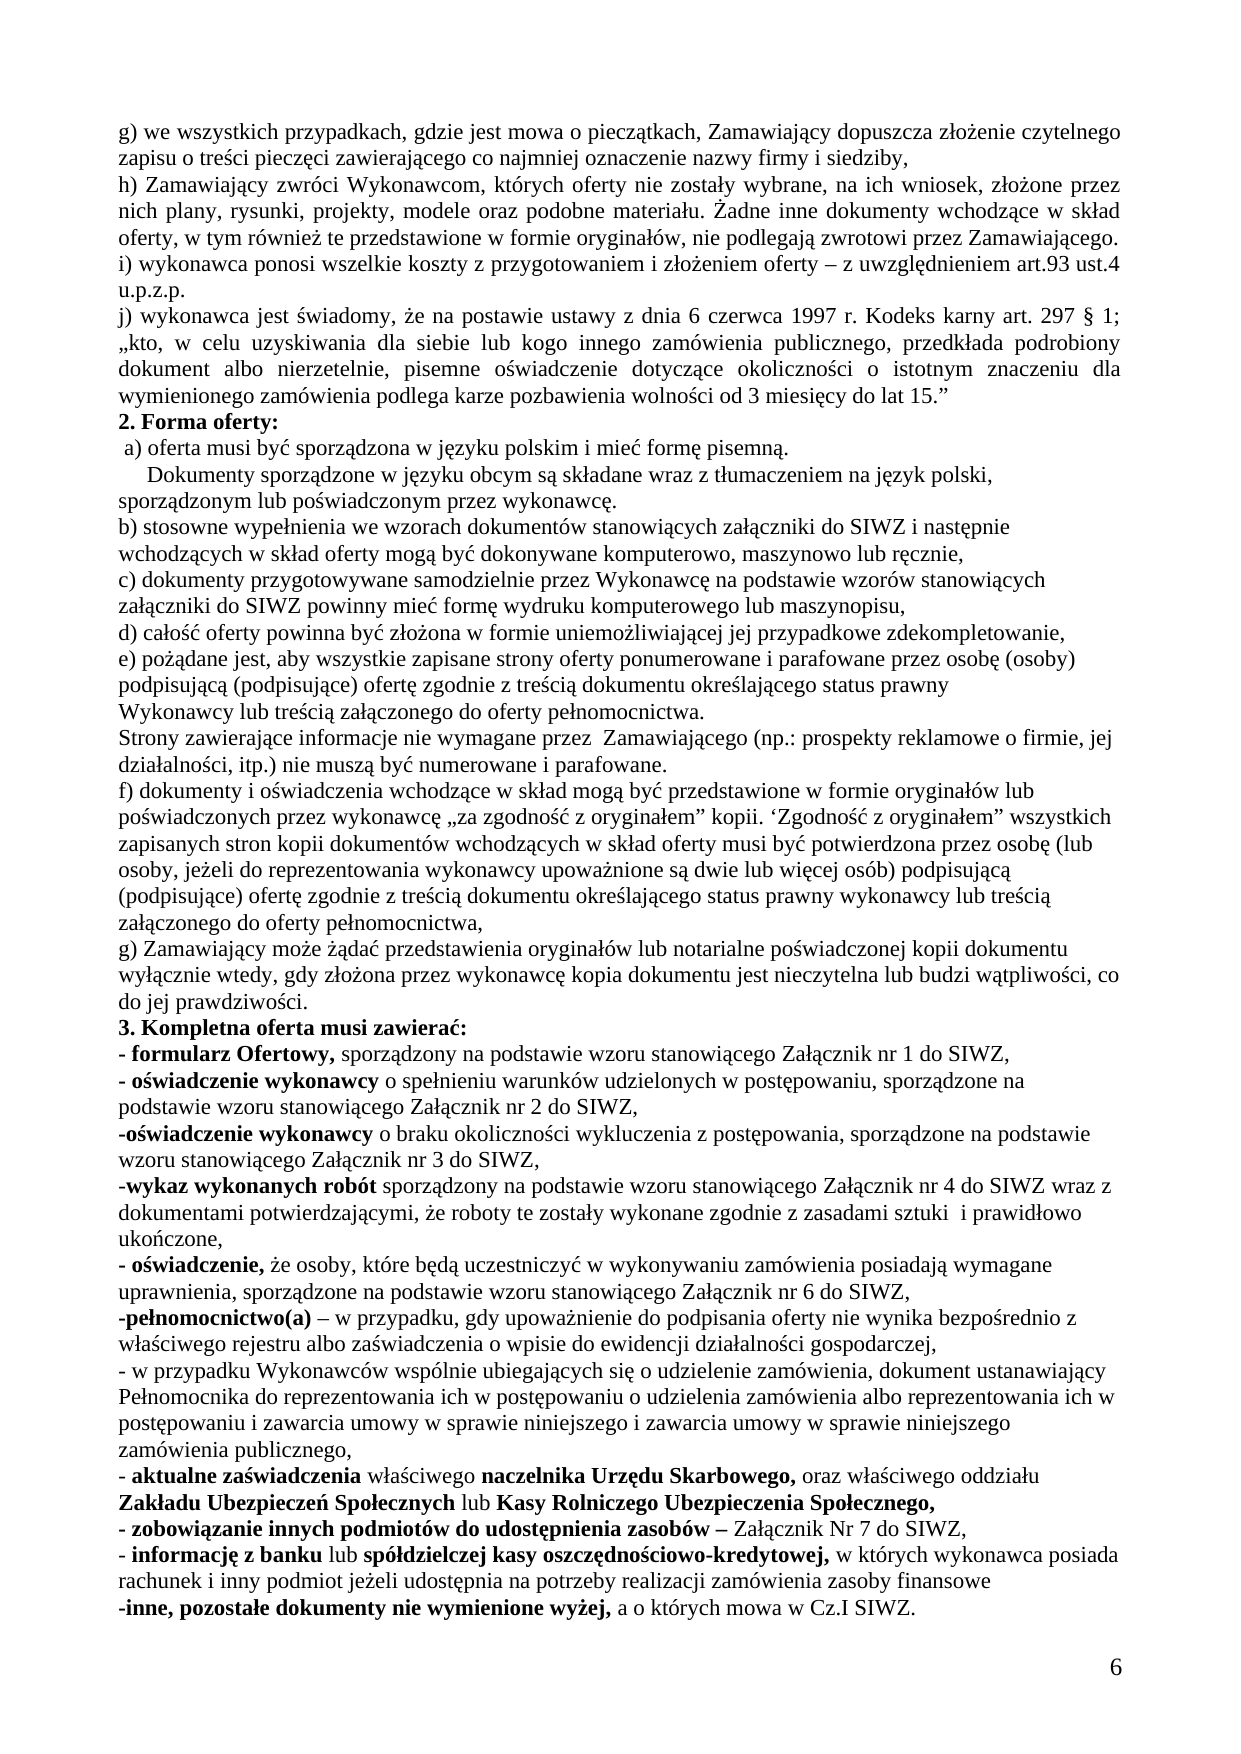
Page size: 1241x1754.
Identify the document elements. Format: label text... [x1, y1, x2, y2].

text - informację z banku lub spółdzielczej kasy oszczędnościowo-kredytowej, w których wykonawca posiada rachunek i inny podmiot jeżeli udostępnia na potrzeby realizacji zamówienia zasoby finansowe [118, 1541, 1122, 1594]
text - formularz Ofertowy, sporządzony na podstawie wzoru stanowiącego Załącznik nr 1 do SIWZ, [118, 1041, 1122, 1067]
text g) we wszystkich przypadkach, gdzie jest mowa o pieczątkach, Zamawiający dopuszcza złożenie czytelnego zapisu o treści pieczęci zawierającego co najmniej oznaczenie nazwy firmy i siedziby, [118, 118, 1122, 171]
text - aktualne zaświadczenia właściwego naczelnika Urzędu Skarbowego, oraz właściwego oddziału Zakładu Ubezpieczeń Społecznych lub Kasy Rolniczego Ubezpieczenia Społecznego, [118, 1462, 1122, 1515]
text i) wykonawca ponosi wszelkie koszty z przygotowaniem i złożeniem oferty – z uwzględnieniem art.93 ust.4 u.p.z.p. [118, 250, 1122, 303]
text f) dokumenty i oświadczenia wchodzące w skład mogą być przedstawione w formie oryginałów lub poświadczonych przez wykonawcę „za zgodność z oryginałem” kopii. ‘Zgodność z oryginałem” wszystkich zapisanych stron kopii dokumentów wchodzących w skład oferty musi być potwierdzona przez osobę (lub osoby, jeżeli do reprezentowania wykonawcy upoważnione są dwie lub więcej osób) podpisującą (podpisujące) ofertę zgodnie z treścią dokumentu określającego status prawny wykonawcy lub treścią załączonego do oferty pełnomocnictwa, [118, 777, 1122, 935]
text Wykonawcy lub treścią załączonego do oferty pełnomocnictwa. [118, 698, 1122, 724]
text b) stosowne wypełnienia we wzorach dokumentów stanowiących załączniki do SIWZ i następnie wchodzących w skład oferty mogą być dokonywane komputerowo, maszynowo lub ręcznie, [118, 513, 1122, 566]
text d) całość oferty powinna być złożona w formie uniemożliwiającej jej przypadkowe zdekompletowanie, [118, 619, 1122, 645]
text -inne, pozostałe dokumenty nie wymienione wyżej, a o których mowa w Cz.I SIWZ. [118, 1594, 1122, 1620]
text - oświadczenie wykonawcy o spełnieniu warunków udzielonych w postępowaniu, sporządzone na podstawie wzoru stanowiącego Załącznik nr 2 do SIWZ, [118, 1067, 1122, 1119]
text Dokumenty sporządzone w języku obcym są składane wraz z tłumaczeniem na język polski, sporządzonym lub poświadczonym przez wykonawcę. [118, 461, 1122, 513]
text e) pożądane jest, aby wszystkie zapisane strony oferty ponumerowane i parafowane przez osobę (osoby) podpisującą (podpisujące) ofertę zgodnie z treścią dokumentu określającego status prawny [118, 645, 1122, 698]
text h) Zamawiający zwróci Wykonawcom, których oferty nie zostały wybrane, na ich wniosek, złożone przez nich plany, rysunki, projekty, modele oraz podobne materiału. Żadne inne dokumenty wchodzące w skład oferty, w tym również te przedstawione w formie oryginałów, nie podlegają zwrotowi przez Zamawiającego. [118, 171, 1122, 250]
text -wykaz wykonanych robót sporządzony na podstawie wzoru stanowiącego Załącznik nr 4 do SIWZ wraz z dokumentami potwierdzającymi, że roboty te zostały wykonane zgodnie z zasadami sztuki i prawidłowo ukończone, [118, 1172, 1122, 1251]
text - w przypadku Wykonawców wspólnie ubiegających się o udzielenie zamówienia, dokument ustanawiający Pełnomocnika do reprezentowania ich w postępowaniu o udzielenia zamówienia albo reprezentowania ich w postępowaniu i zawarcia umowy w sprawie niniejszego i zawarcia umowy w sprawie niniejszego zamówienia publicznego, [118, 1357, 1122, 1462]
text -pełnomocnictwo(a) – w przypadku, gdy upoważnienie do podpisania oferty nie wynika bezpośrednio z właściwego rejestru albo zaświadczenia o wpisie do ewidencji działalności gospodarczej, [118, 1304, 1122, 1357]
text 2. Forma oferty: [118, 408, 1122, 434]
text Strony zawierające informacje nie wymagane przez Zamawiającego (np.: prospekty reklamowe o firmie, jej działalności, itp.) nie muszą być numerowane i parafowane. [118, 724, 1122, 777]
text a) oferta musi być sporządzona w języku polskim i mieć formę pisemną. [118, 434, 1122, 461]
text g) Zamawiający może żądać przedstawienia oryginałów lub notarialne poświadczonej kopii dokumentu wyłącznie wtedy, gdy złożona przez wykonawcę kopia dokumentu jest nieczytelna lub budzi wątpliwości, co do jej prawdziwości. [118, 935, 1122, 1014]
text 3. Kompletna oferta musi zawierać: [118, 1014, 1122, 1041]
text - oświadczenie, że osoby, które będą uczestniczyć w wykonywaniu zamówienia posiadają wymagane uprawnienia, sporządzone na podstawie wzoru stanowiącego Załącznik nr 6 do SIWZ, [118, 1251, 1122, 1304]
text c) dokumenty przygotowywane samodzielnie przez Wykonawcę na podstawie wzorów stanowiących załączniki do SIWZ powinny mieć formę wydruku komputerowego lub maszynopisu, [118, 566, 1122, 619]
text j) wykonawca jest świadomy, że na postawie ustawy z dnia 6 czerwca 1997 r. Kodeks karny art. 297 § 1; „kto, w celu uzyskiwania dla siebie lub kogo innego zamówienia publicznego, przedkłada podrobiony dokument albo nierzetelnie, pisemne oświadczenie dotyczące okoliczności o istotnym znaczeniu dla wymienionego zamówienia podlega karze pozbawienia wolności od 3 miesięcy do lat 15.” [118, 303, 1122, 408]
text - zobowiązanie innych podmiotów do udostępnienia zasobów – Załącznik Nr 7 do SIWZ, [118, 1515, 1122, 1541]
text -oświadczenie wykonawcy o braku okoliczności wykluczenia z postępowania, sporządzone na podstawie wzoru stanowiącego Załącznik nr 3 do SIWZ, [118, 1119, 1122, 1172]
